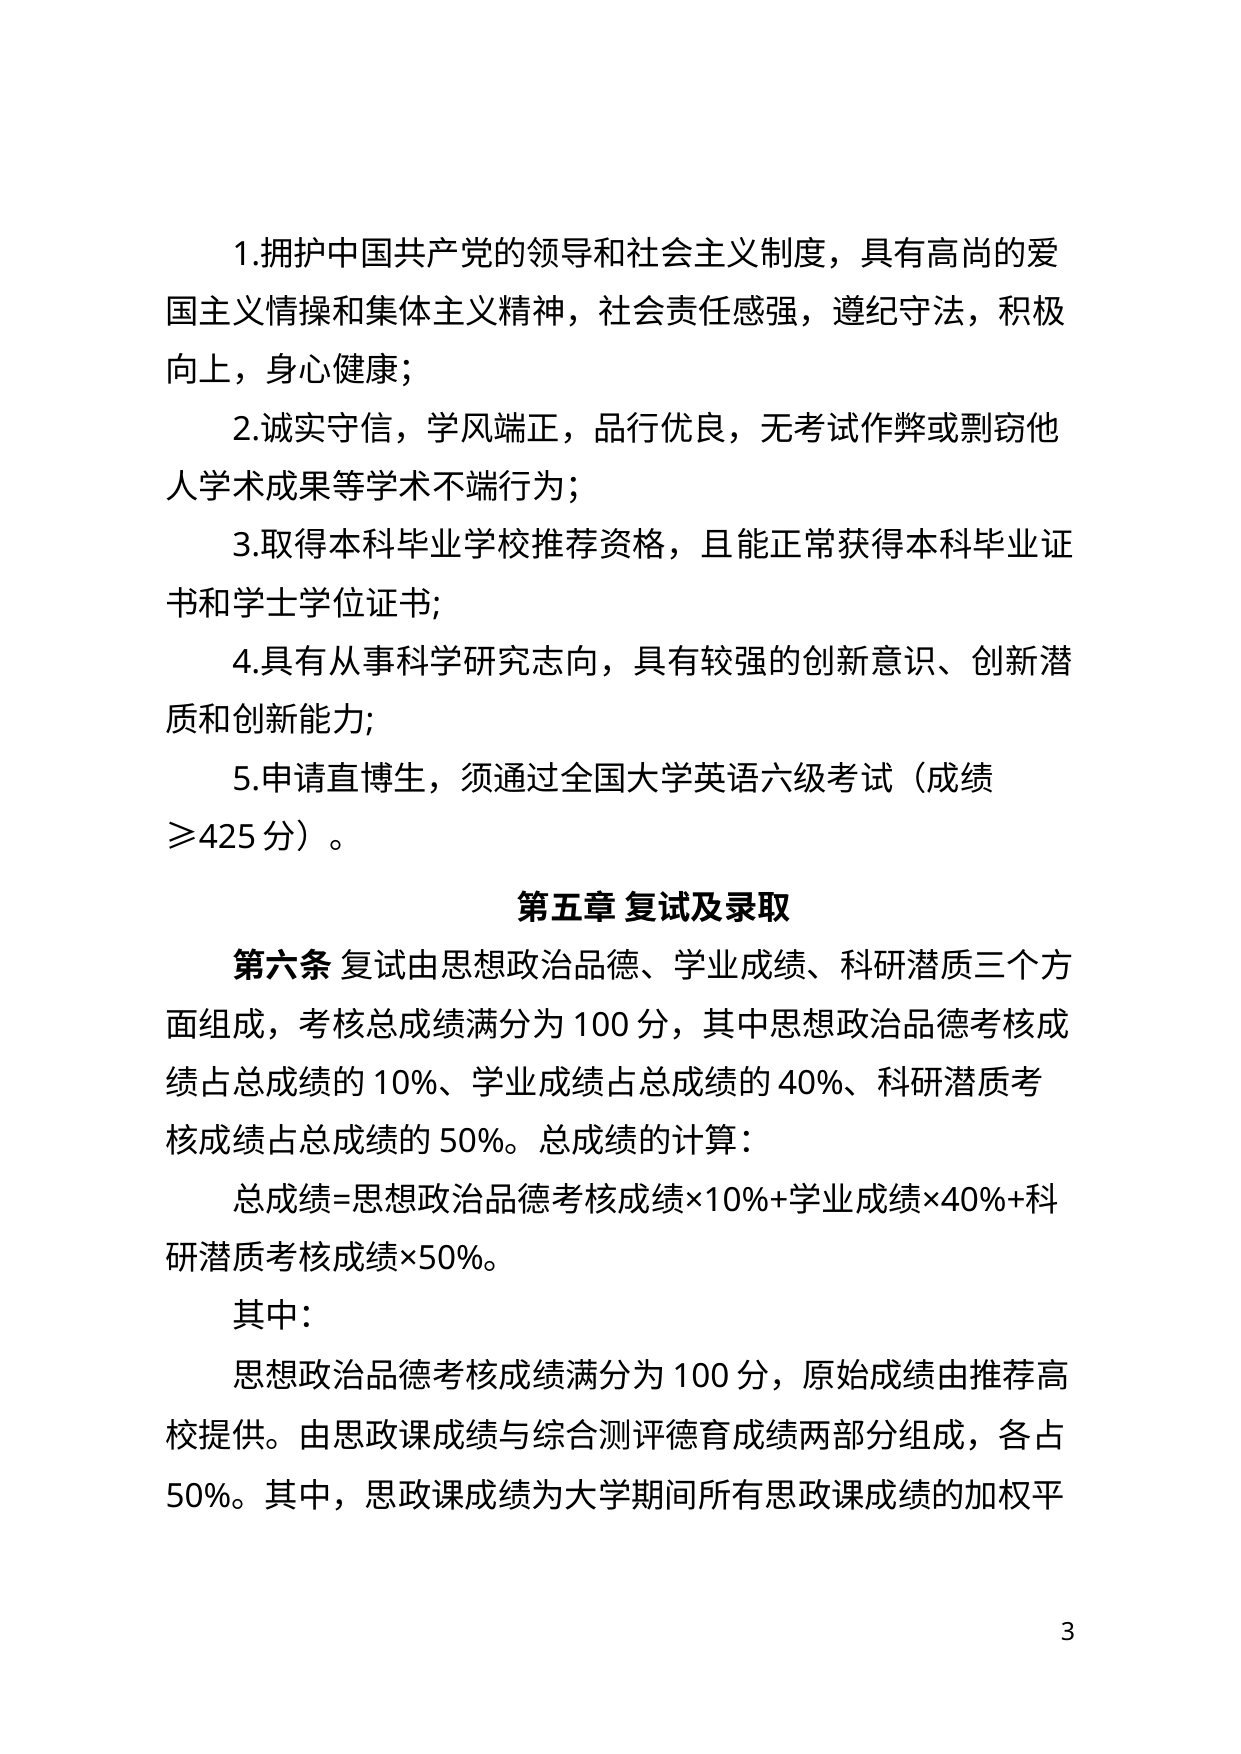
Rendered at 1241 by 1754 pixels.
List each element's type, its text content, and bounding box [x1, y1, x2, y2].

text 第五章 复试及录取 [165, 873, 1075, 931]
text 1.拥护中国共产党的领导和社会主义制度，具有高尚的爱国主义情操和集体主义精神，社会责任感强，遵纪守法，积极向上，身心健康； [165, 218, 1075, 393]
text 其中： [165, 1281, 1075, 1339]
text 第六条 复试由思想政治品德、学业成绩、科研潜质三个方面组成，考核总成绩满分为100分，其中思想政治品德考核成绩占总成绩的10%、学业成绩占总成绩的40%、科研潜质考核成绩占总成绩的50%。总成绩的计算： [165, 931, 1075, 1164]
text 2.诚实守信，学风端正，品行优良，无考试作弊或剽窃他人学术成果等学术不端行为； [165, 393, 1075, 510]
text 总成绩=思想政治品德考核成绩×10%+学业成绩×40%+科研潜质考核成绩×50%。 [165, 1164, 1075, 1281]
text 5.申请直博生，须通过全国大学英语六级考试（成绩≥425分）。 [165, 743, 1075, 860]
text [165, 1339, 1075, 1519]
text 3.取得本科毕业学校推荐资格，且能正常获得本科毕业证书和学士学位证书; [165, 510, 1075, 627]
text 4.具有从事科学研究志向，具有较强的创新意识、创新潜质和创新能力; [165, 627, 1075, 743]
